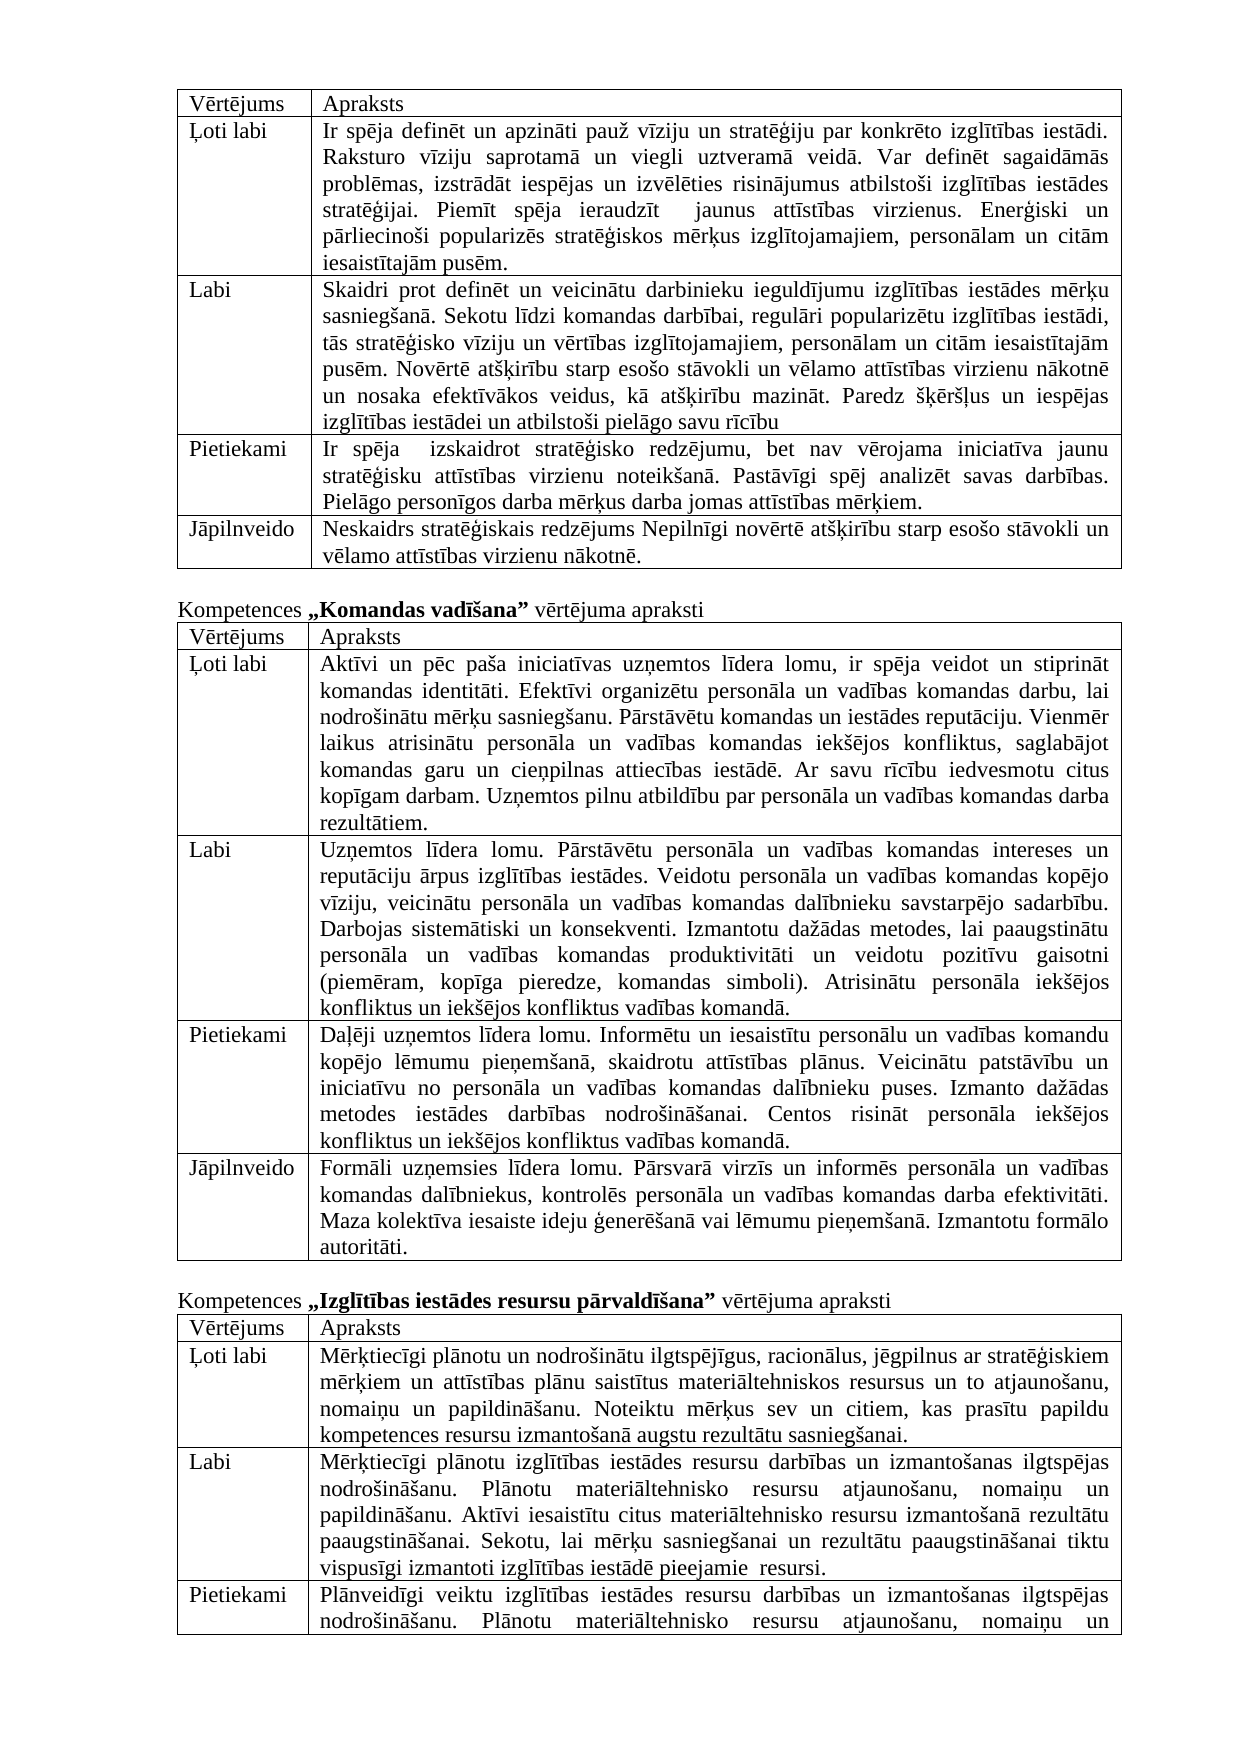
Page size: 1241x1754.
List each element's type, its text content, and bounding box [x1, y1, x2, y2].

table_cell Pietiekami [178, 1581, 308, 1634]
table_cell Uzņemtos līdera lomu. Pārstāvētu personāla un vadības komandas intereses un reputāciju ārpus izglītības iestādes. Veidotu personāla un vadības komandas kopējo vīziju, veicinātu personāla un vadības komandas dalībnieku savstarpējo sadarbību. Darbojas sistemātiski un konsekventi. Izmantotu dažādas metodes, lai paaugstinātu personāla un vadības komandas produktivitāti un veidotu pozitīvu gaisotni (piemēram, kopīga pieredze, komandas simboli). Atrisinātu personāla iekšējos konfliktus un iekšējos konfliktus vadības komandā. [309, 836, 1121, 1020]
table_cell Labi [178, 836, 308, 1020]
table_cell Aktīvi un pēc paša iniciatīvas uzņemtos līdera lomu, ir spēja veidot un stiprināt komandas identitāti. Efektīvi organizētu personāla un vadības komandas darbu, lai nodrošinātu mērķu sasniegšanu. Pārstāvētu komandas un iestādes reputāciju. Vienmēr laikus atrisinātu personāla un vadības komandas iekšējos konfliktus, saglabājot komandas garu un cieņpilnas attiecības iestādē. Ar savu rīcību iedvesmotu citus kopīgam darbam. Uzņemtos pilnu atbildību par personāla un vadības komandas darba rezultātiem. [309, 650, 1121, 835]
table_cell Ļoti labi [178, 1342, 308, 1447]
text Kompetences „Komandas vadīšana” vērtējuma apraksti [177, 596, 1122, 622]
table_cell Pietiekami [178, 1021, 308, 1153]
table_header Apraksts [309, 1315, 1121, 1341]
table_cell Daļēji uzņemtos līdera lomu. Informētu un iesaistītu personālu un vadības komandu kopējo lēmumu pieņemšanā, skaidrotu attīstības plānus. Veicinātu patstāvību un iniciatīvu no personāla un vadības komandas dalībnieku puses. Izmanto dažādas metodes iestādes darbības nodrošināšanai. Centos risināt personāla iekšējos konfliktus un iekšējos konfliktus vadības komandā. [309, 1021, 1121, 1153]
table_header Vērtējums [178, 1315, 308, 1341]
table_cell Formāli uzņemsies līdera lomu. Pārsvarā virzīs un informēs personāla un vadības komandas dalībniekus, kontrolēs personāla un vadības komandas darba efektivitāti. Maza kolektīva iesaiste ideju ģenerēšanā vai lēmumu pieņemšanā. Izmantotu formālo autoritāti. [309, 1154, 1121, 1260]
table_cell Pietiekami [178, 435, 311, 514]
table_cell Mērķtiecīgi plānotu izglītības iestādes resursu darbības un izmantošanas ilgtspējas nodrošināšanu. Plānotu materiāltehnisko resursu atjaunošanu, nomaiņu un papildināšanu. Aktīvi iesaistītu citus materiāltehnisko resursu izmantošanā rezultātu paaugstināšanai. Sekotu, lai mērķu sasniegšanai un rezultātu paaugstināšanai tiktu vispusīgi izmantoti izglītības iestādē pieejamie resursi. [309, 1448, 1121, 1580]
table_cell Neskaidrs stratēģiskais redzējums Nepilnīgi novērtē atšķirību starp esošo stāvokli un vēlamo attīstības virzienu nākotnē. [312, 516, 1121, 568]
table_header Apraksts [309, 623, 1121, 649]
table_header Apraksts [312, 90, 1121, 116]
table_cell Ļoti labi [178, 117, 311, 275]
table_header Vērtējums [178, 90, 311, 116]
table_cell Mērķtiecīgi plānotu un nodrošinātu ilgtspējīgus, racionālus, jēgpilnus ar stratēģiskiem mērķiem un attīstības plānu saistītus materiāltehniskos resursus un to atjaunošanu, nomaiņu un papildināšanu. Noteiktu mērķus sev un citiem, kas prasītu papildu kompetences resursu izmantošanā augstu rezultātu sasniegšanai. [309, 1342, 1121, 1447]
table_cell Ļoti labi [178, 650, 308, 835]
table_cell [309, 1581, 1121, 1634]
table_cell Ir spēja definēt un apzināti pauž vīziju un stratēģiju par konkrēto izglītības iestādi. Raksturo vīziju saprotamā un viegli uztveramā veidā. Var definēt sagaidāmās problēmas, izstrādāt iespējas un izvēlēties risinājumus atbilstoši izglītības iestādes stratēģijai. Piemīt spēja ieraudzīt jaunus attīstības virzienus. Enerģiski un pārliecinoši popularizēs stratēģiskos mērķus izglītojamajiem, personālam un citām iesaistītajām pusēm. [312, 117, 1121, 275]
table_cell Jāpilnveido [178, 1154, 308, 1260]
table_cell Skaidri prot definēt un veicinātu darbinieku ieguldījumu izglītības iestādes mērķu sasniegšanā. Sekotu līdzi komandas darbībai, regulāri popularizētu izglītības iestādi, tās stratēģisko vīziju un vērtības izglītojamajiem, personālam un citām iesaistītajām pusēm. Novērtē atšķirību starp esošo stāvokli un vēlamo attīstības virzienu nākotnē un nosaka efektīvākos veidus, kā atšķirību mazināt. Paredz šķēršļus un iespējas izglītības iestādei un atbilstoši pielāgo savu rīcību [312, 276, 1121, 434]
table_cell Labi [178, 1448, 308, 1580]
table_cell Jāpilnveido [178, 516, 311, 568]
table_header Vērtējums [178, 623, 308, 649]
table_cell Labi [178, 276, 311, 434]
text Kompetences „Izglītības iestādes resursu pārvaldīšana” vērtējuma apraksti [177, 1287, 1122, 1313]
table_cell Ir spēja izskaidrot stratēģisko redzējumu, bet nav vērojama iniciatīva jaunu stratēģisku attīstības virzienu noteikšanā. Pastāvīgi spēj analizēt savas darbības. Pielāgo personīgos darba mērķus darba jomas attīstības mērķiem. [312, 435, 1121, 514]
